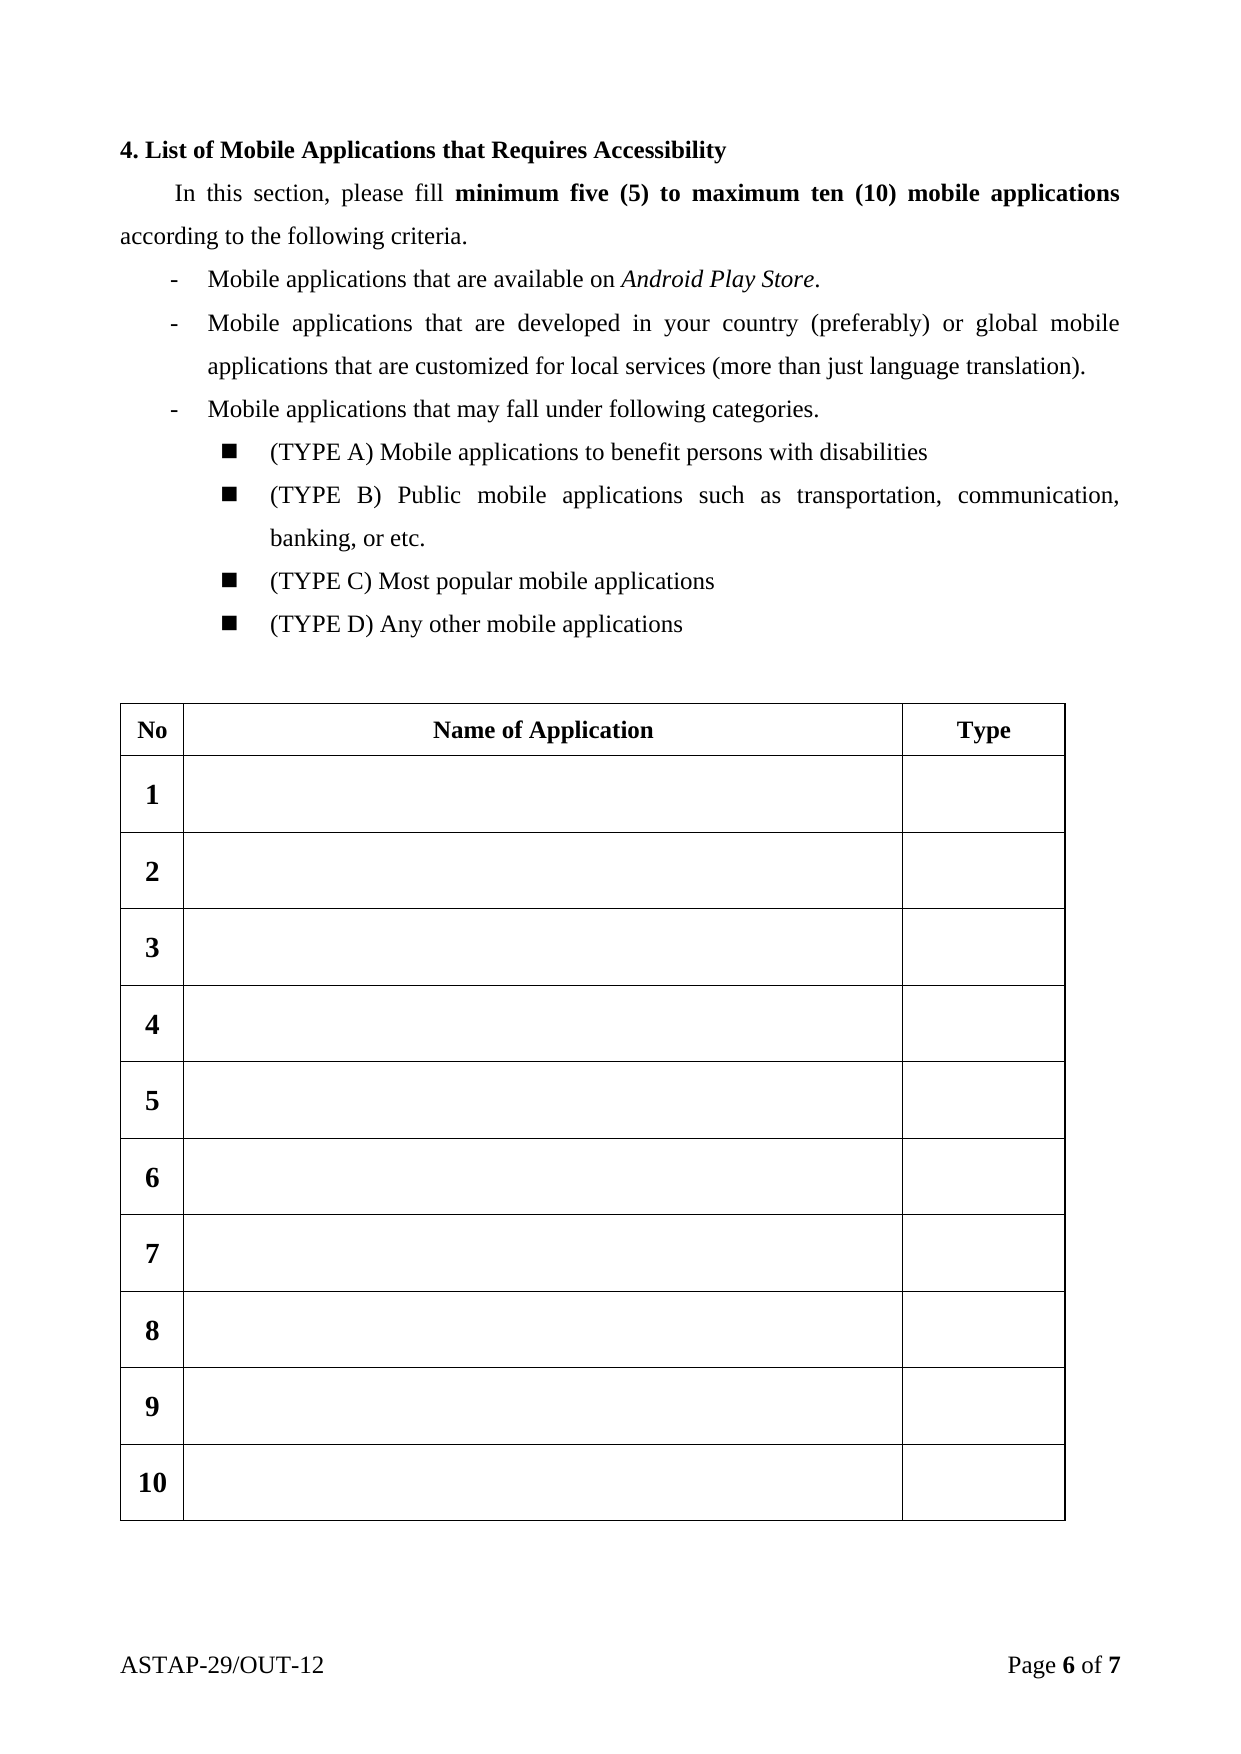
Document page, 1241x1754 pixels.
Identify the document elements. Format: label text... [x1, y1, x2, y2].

table_cell 2 [121, 833, 183, 908]
list (TYPE C) Most popular mobile applications [220, 566, 1120, 595]
table_cell [903, 1368, 1064, 1443]
table_cell [184, 1062, 902, 1138]
table_cell [903, 1215, 1064, 1291]
table_header Name of Application [184, 704, 902, 755]
table_cell [184, 986, 902, 1061]
table_cell 3 [121, 909, 183, 985]
table_header Type [903, 704, 1064, 755]
list (TYPE A) Mobile applications to benefit persons with disabilities [220, 437, 1120, 466]
table_cell [184, 1445, 902, 1520]
list (TYPE B) Public mobile applications such as transportation, communication, banking, or etc. [220, 480, 1120, 552]
table_cell 4 [121, 986, 183, 1061]
list Mobile applications that are available on Android Play Store. [170, 264, 1120, 293]
table_cell [184, 909, 902, 985]
table_cell [184, 1139, 902, 1214]
table_cell [184, 756, 902, 832]
table_cell 6 [121, 1139, 183, 1214]
table_cell 9 [121, 1368, 183, 1443]
table_cell [184, 1292, 902, 1367]
table_cell [903, 986, 1064, 1061]
text 4. List of Mobile Applications that Requires Accessibility [120, 135, 1120, 164]
table_cell 7 [121, 1215, 183, 1291]
table_cell [903, 1445, 1064, 1520]
table_cell 10 [121, 1445, 183, 1520]
table_cell 1 [121, 756, 183, 832]
text In this section, please fill minimum five (5) to maximum ten (10) mobile applications according to the following criteria. [120, 178, 1120, 250]
list Mobile applications that are developed in your country (preferably) or global mobile applications that are customized for local services (more than just language translation). [170, 308, 1120, 379]
table_cell [903, 1139, 1064, 1214]
table_header No [121, 704, 183, 755]
table_cell 5 [121, 1062, 183, 1138]
list Mobile applications that may fall under following categories. [170, 394, 1120, 423]
table_cell 8 [121, 1292, 183, 1367]
table_cell [903, 1292, 1064, 1367]
table_cell [903, 833, 1064, 908]
table_cell [184, 1215, 902, 1291]
table_cell [184, 1368, 902, 1443]
table_cell [903, 756, 1064, 832]
table_cell [184, 833, 902, 908]
table_cell [903, 909, 1064, 985]
table_cell [903, 1062, 1064, 1138]
list (TYPE D) Any other mobile applications [220, 609, 1120, 638]
